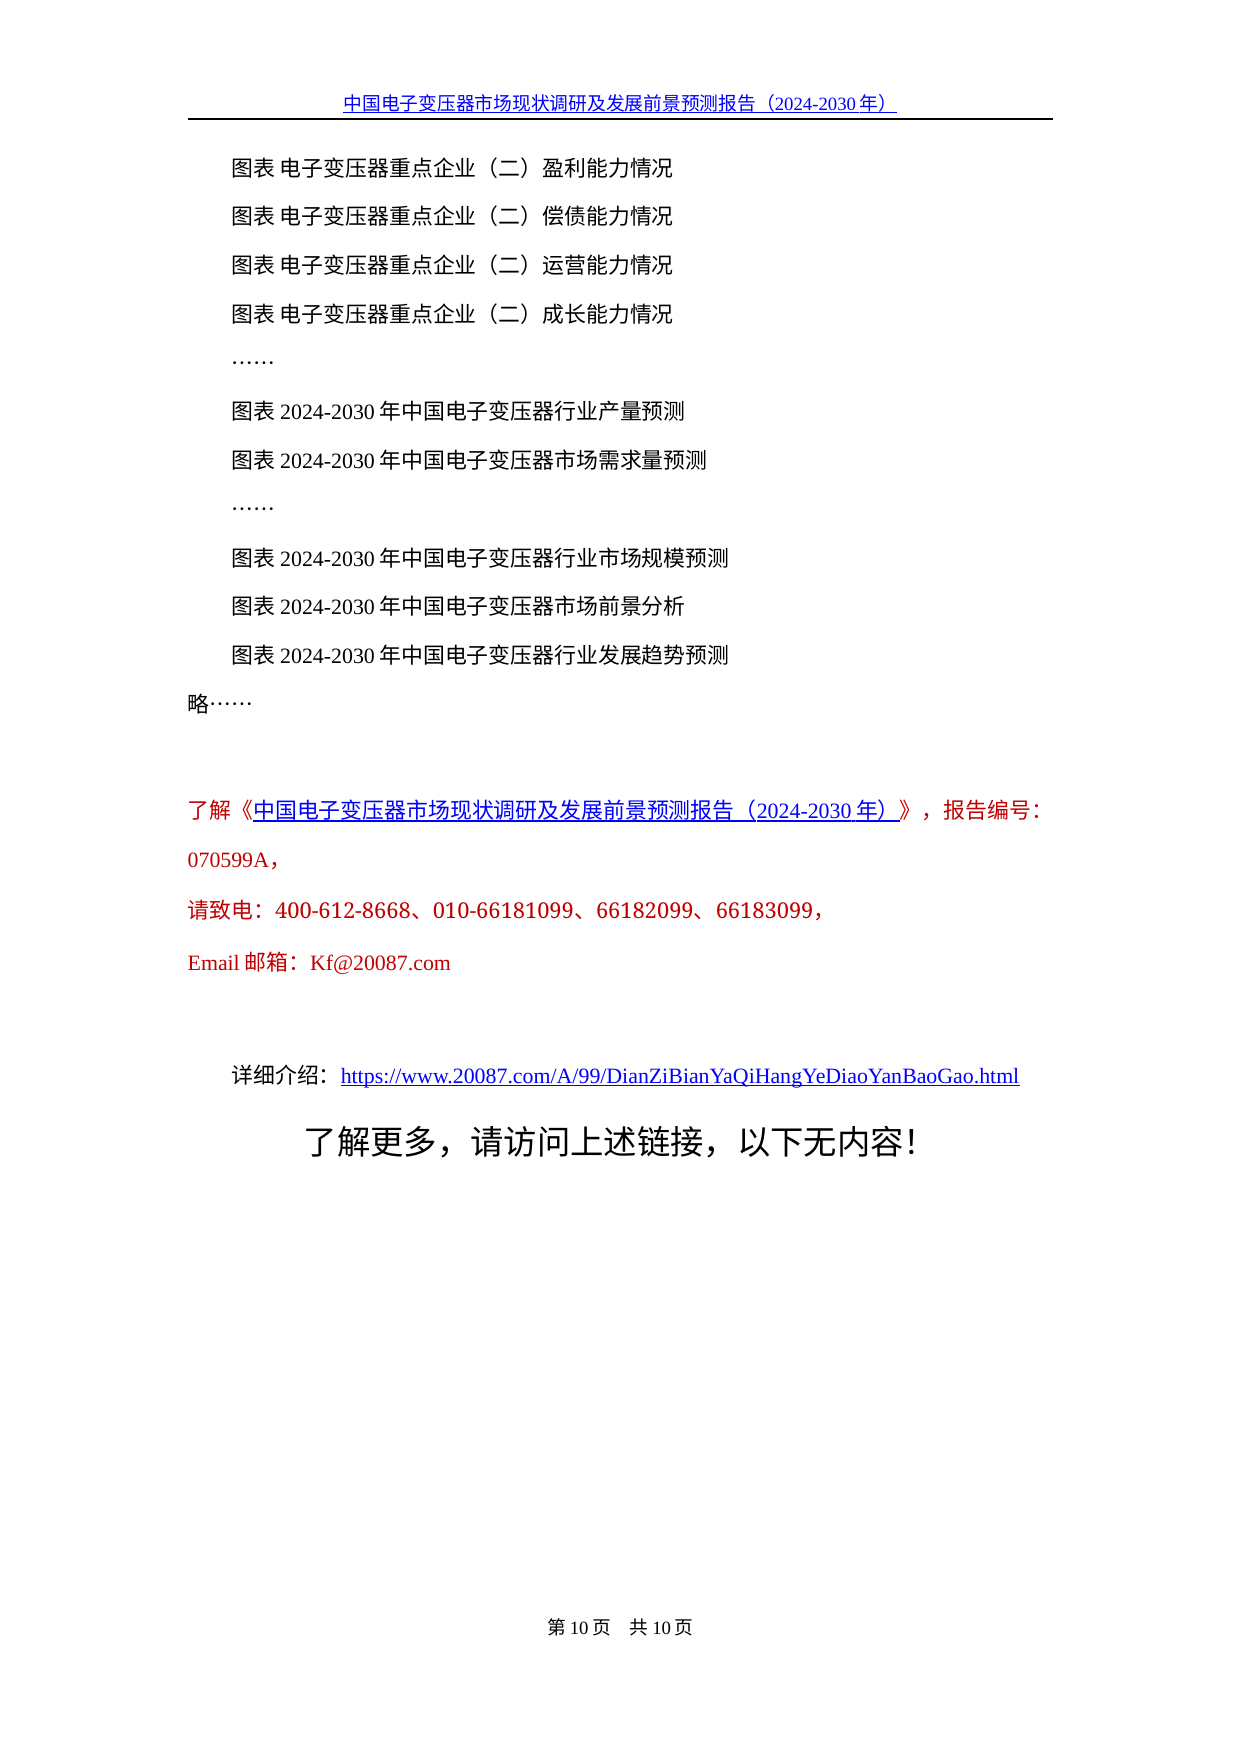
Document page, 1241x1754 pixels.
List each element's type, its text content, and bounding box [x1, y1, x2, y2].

text 详细介绍：https://www.20087.com/A/99/DianZiBianYaQiHangYeDiaoYanBaoGao.html [187, 1058, 1053, 1090]
text Email邮箱：Kf@20087.com [187, 945, 1053, 977]
text 了解《中国电子变压器市场现状调研及发展前景预测报告（2024-2030年）》，报告编号：070599A， [187, 793, 1053, 874]
title 了解更多，请访问上述链接，以下无内容！ [187, 1108, 1053, 1173]
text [187, 150, 1053, 719]
text 请致电：400-612-8668、010-66181099、66182099、66183099， [187, 893, 1053, 926]
